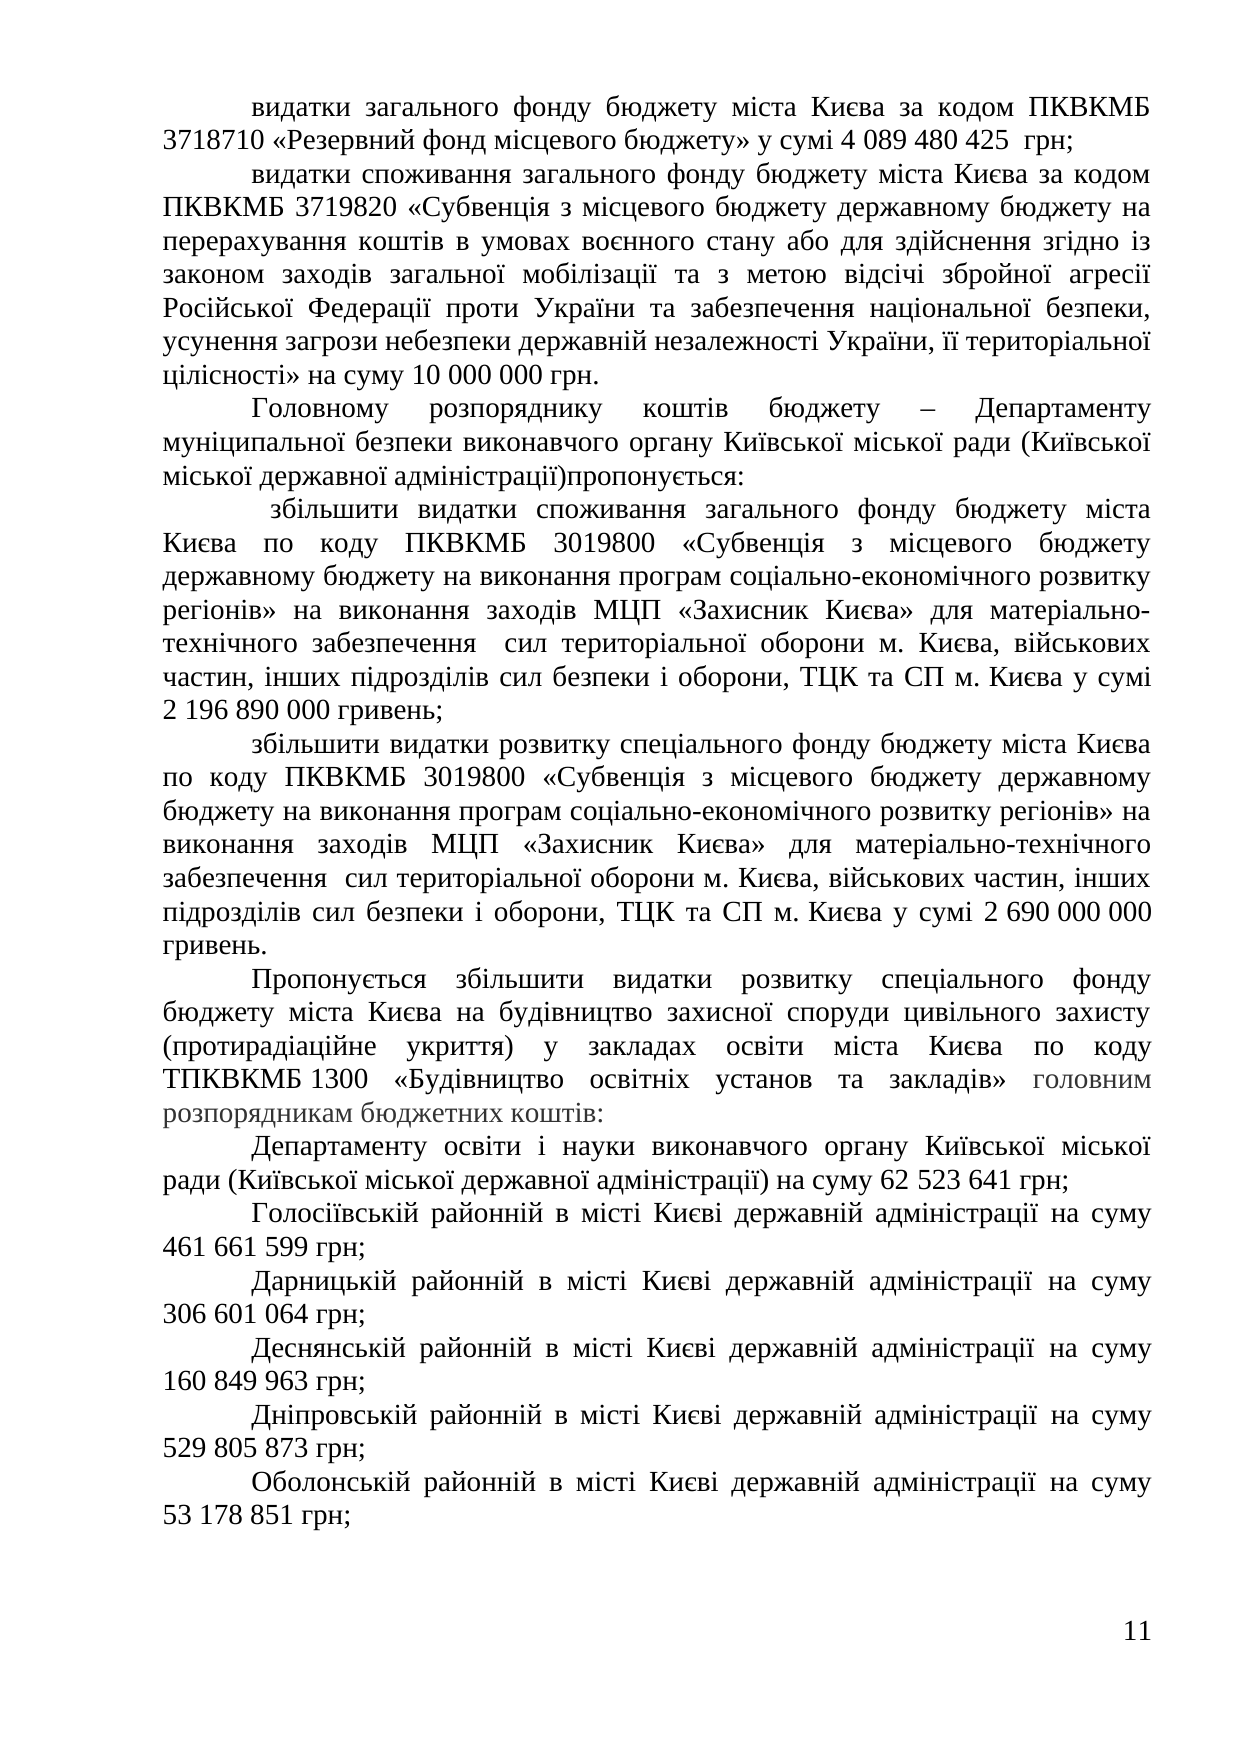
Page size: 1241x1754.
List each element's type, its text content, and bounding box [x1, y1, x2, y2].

text видатки споживання загального фонду бюджету міста Києва за кодом ПКВКМБ 3719820 «Субвенція з місцевого бюджету державному бюджету на перерахування коштів в умовах воєнного стану або для здійснення згідно із законом заходів загальної мобілізації та з метою відсічі збройної агресії Російської Федерації проти України та забезпечення національної безпеки, усунення загрози небезпеки державній незалежності України, її територіальної цілісності» на суму 10 000 000 грн. [162, 156, 1152, 391]
text Деснянській районній в місті Києві державній адміністрації на суму 160 849 963 грн; [162, 1330, 1152, 1397]
text збільшити видатки розвитку спеціального фонду бюджету міста Києва по коду ПКВКМБ 3019800 «Субвенція з місцевого бюджету державному бюджету на виконання програм соціально-економічного розвитку регіонів» на виконання заходів МЦП «Захисник Києва» для матеріально-технічного забезпечення сил територіальної оборони м. Києва, військових частин, інших підрозділів сил безпеки і оборони, ТЦК та СП м. Києва у сумі 2 690 000 000 гривень. [162, 726, 1152, 961]
text Голосіївській районній в місті Києві державній адміністрації на суму 461 661 599 грн; [162, 1196, 1152, 1263]
text Пропонується збільшити видатки розвитку спеціального фонду бюджету міста Києва на будівництво захисної споруди цивільного захисту (протирадіаційне укриття) у закладах освіти міста Києва по коду ТПКВКМБ 1300 «Будівництво освітніх установ та закладів» головним розпорядникам бюджетних коштів: [162, 961, 1152, 1128]
text Дарницькій районній в місті Києві державній адміністрації на суму 306 601 064 грн; [162, 1263, 1152, 1330]
text Департаменту освіти і науки виконавчого органу Київської міської ради (Київської міської державної адміністрації) на суму 62 523 641 грн; [162, 1128, 1152, 1196]
text видатки загального фонду бюджету міста Києва за кодом ПКВКМБ 3718710 «Резервний фонд місцевого бюджету» у сумі 4 089 480 425 грн; [162, 89, 1152, 156]
text Дніпровській районній в місті Києві державній адміністрації на суму 529 805 873 грн; [162, 1397, 1152, 1464]
text Головному розпоряднику коштів бюджету – Департаменту муніципальної безпеки виконавчого органу Київської міської ради (Київської міської державної адміністрації)пропонується: [162, 391, 1152, 491]
text збільшити видатки споживання загального фонду бюджету міста Києва по коду ПКВКМБ 3019800 «Субвенція з місцевого бюджету державному бюджету на виконання програм соціально-економічного розвитку регіонів» на виконання заходів МЦП «Захисник Києва» для матеріально-технічного забезпечення сил територіальної оборони м. Києва, військових частин, інших підрозділів сил безпеки і оборони, ТЦК та СП м. Києва у сумі 2 196 890 000 гривень; [162, 491, 1152, 726]
text Оболонській районній в місті Києві державній адміністрації на суму 53 178 851 грн; [162, 1464, 1152, 1531]
